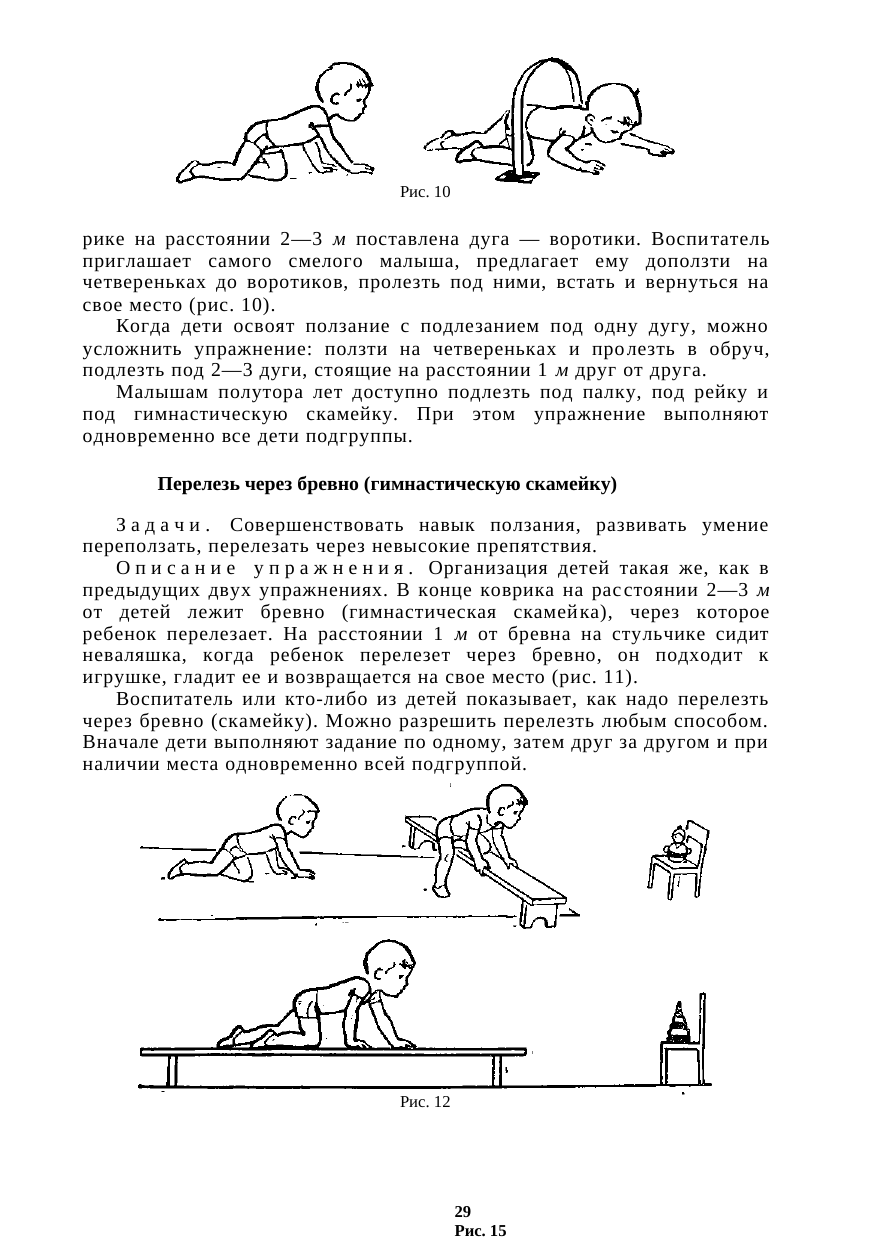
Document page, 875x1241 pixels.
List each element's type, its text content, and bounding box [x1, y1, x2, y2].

text рике на расстоянии 2—3 м поставлена дуга — воротики. Воспитатель приглашает самого смелого малыша, предлагает ему доползти на четвереньках до воротиков, пролезть под ними, встать и вернуться на свое место (рис. 10). [82, 227, 769, 315]
text Рис. 10 [80, 184, 769, 201]
picture [138, 939, 712, 1095]
picture [175, 57, 675, 184]
text Малышам полутора лет доступно подлезть под палку, под рейку и под гимнастическую скамейку. При этом упражнение выполняют одновременно все дети подгруппы. [82, 381, 769, 447]
text Описание упражнения. Организация детей такая же, как в предыдущих двух упражнениях. В конце коврика на расстоянии 2—3 м от детей лежит бревно (гимнастическая скамейка), через которое ребенок перелезает. На расстоянии 1 м от бревна на стульчике сидит неваляшка, когда ребенок перелезет через бревно, он подходит к игрушке, гладит ее и возвращается на свое место (рис. 11). [82, 557, 769, 688]
text Когда дети освоят ползание с подлезанием под одну дугу, можно усложнить упражнение: ползти на четвереньках и пролезть в обруч, подлезть под 2—3 дуги, стоящие на расстоянии 1 м друг от друга. [82, 315, 769, 381]
text Задачи. Совершенствовать навык ползания, развивать умение переползать, перелезать через невысокие препятствия. [82, 514, 769, 557]
text Воспитатель или кто-либо из детей показывает, как надо перелезть через бревно (скамейку). Можно разрешить перелезть любым способом. Вначале дети выполняют задание по одному, затем друг за другом и при наличии места одновременно всей подгруппой. [82, 688, 769, 775]
text Перелезь через бревно (гимнастическую скамейку) [157, 474, 769, 494]
text Рис. 12 [80, 1094, 769, 1111]
picture [140, 783, 710, 929]
